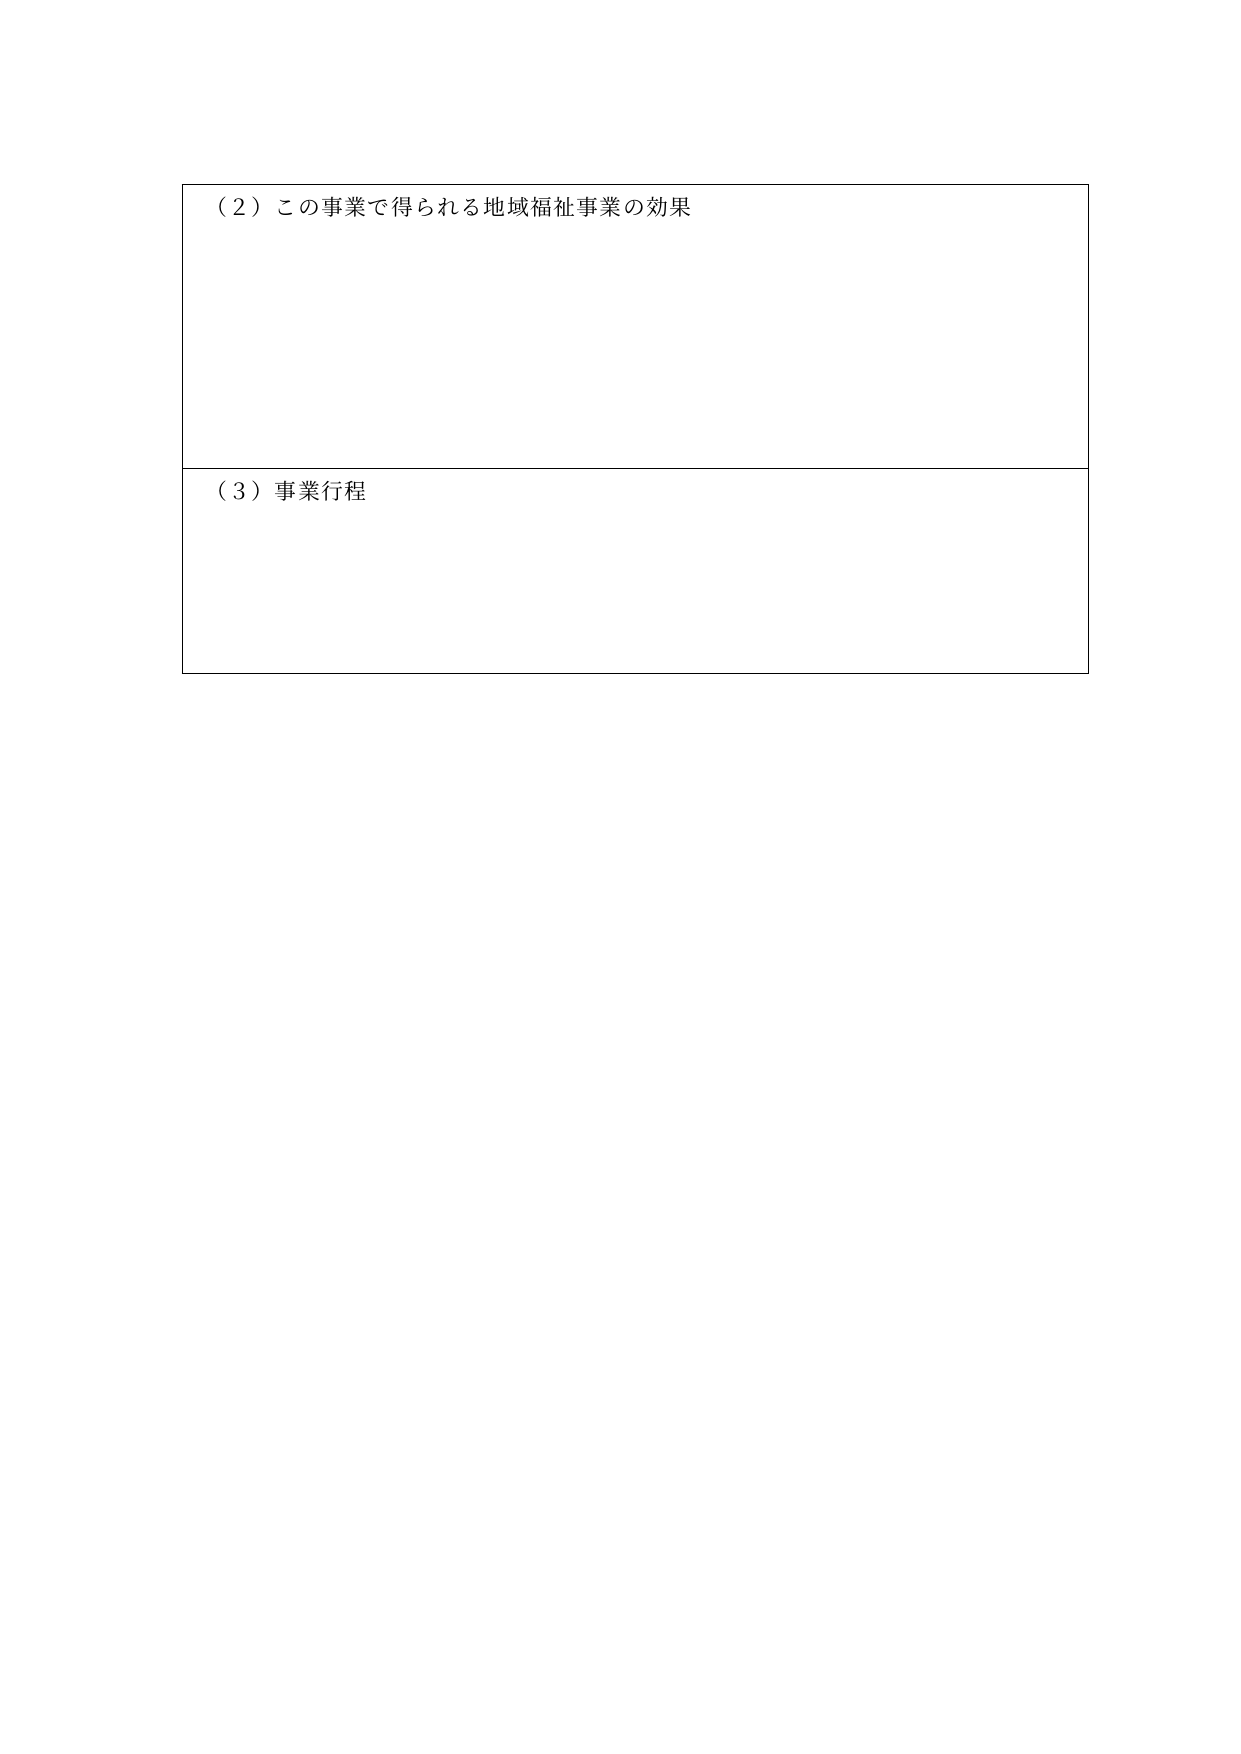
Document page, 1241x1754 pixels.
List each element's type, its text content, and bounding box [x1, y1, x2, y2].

table_cell （２）この事業で得られる地域福祉事業の効果 [183, 185, 1088, 468]
table_cell （３）事業行程 [183, 469, 1088, 673]
